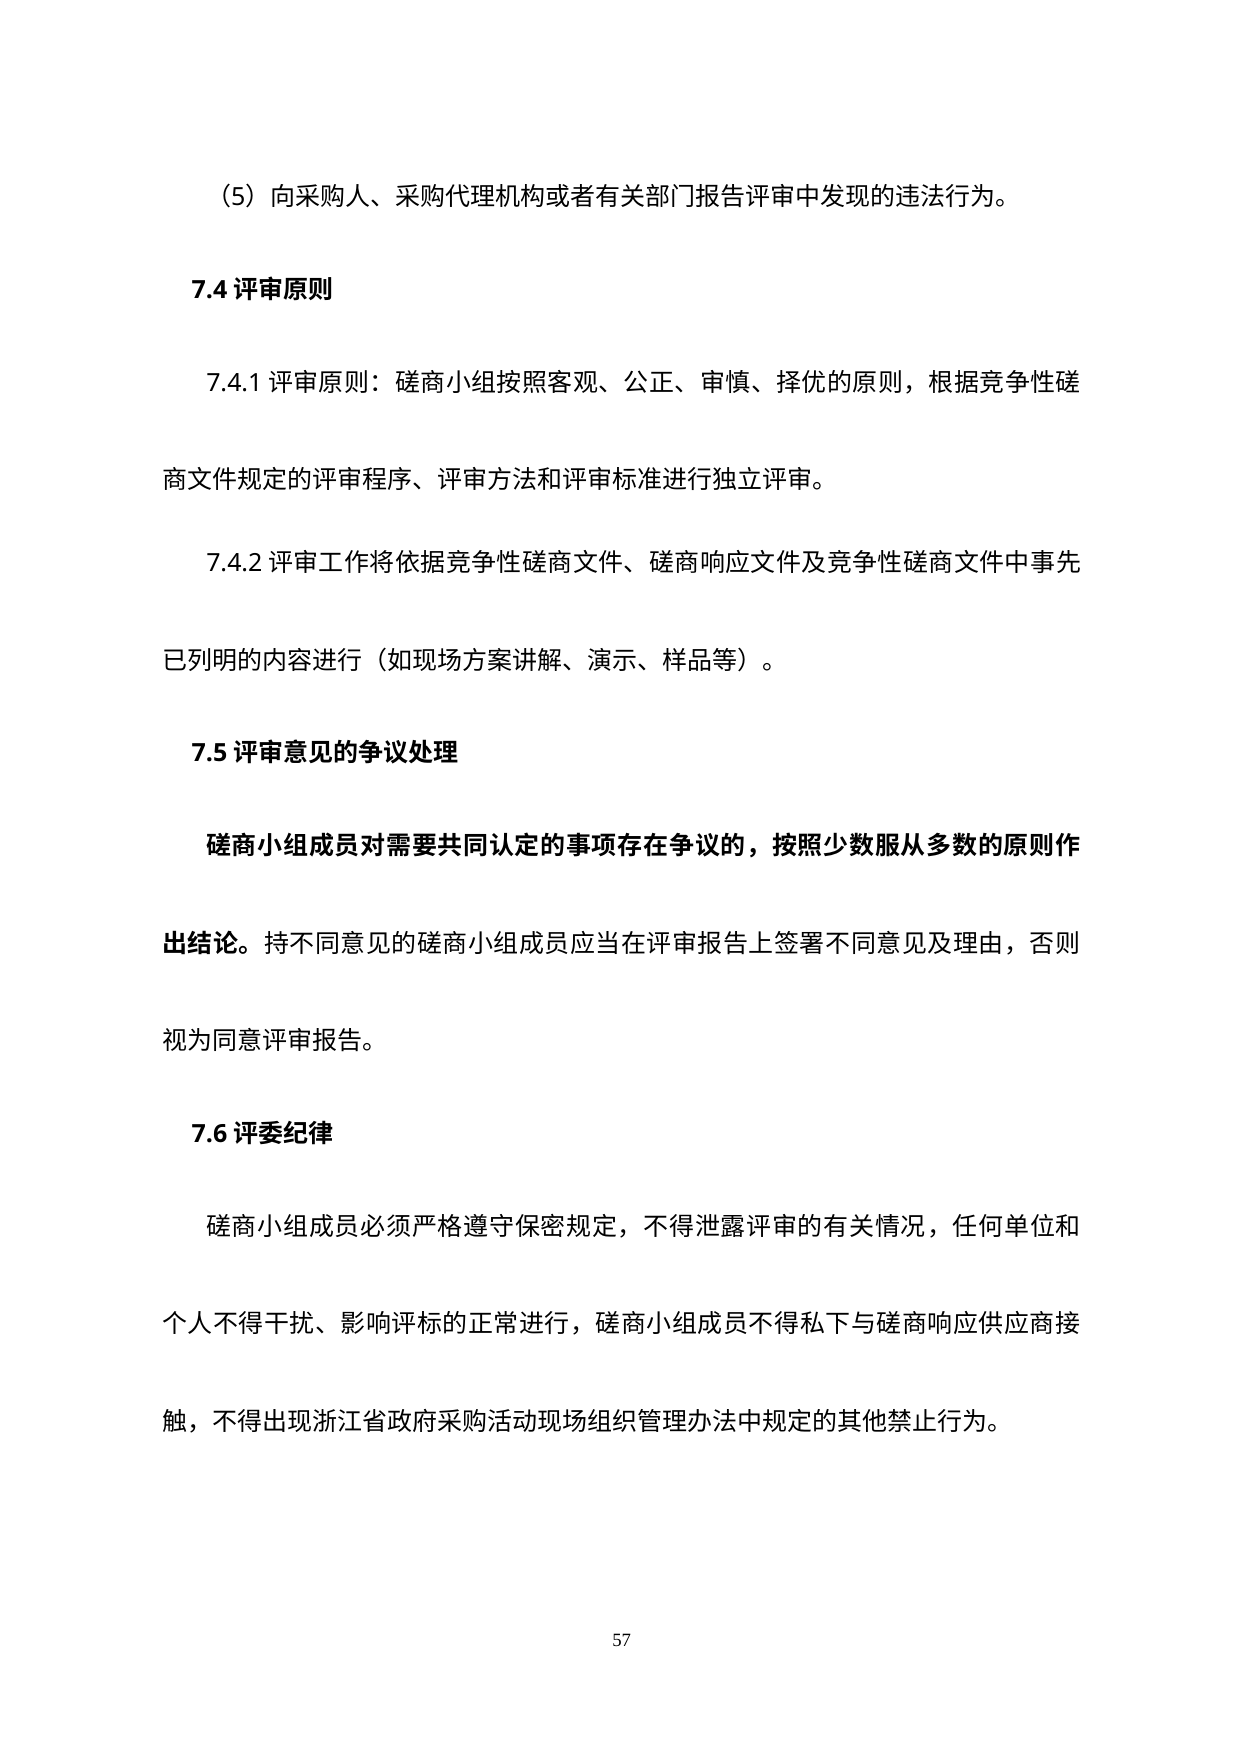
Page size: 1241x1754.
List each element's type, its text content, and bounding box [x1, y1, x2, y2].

text 7.4 评审原则 [162, 255, 1081, 320]
text 7.5 评审意见的争议处理 [162, 718, 1081, 783]
text 磋商小组成员对需要共同认定的事项存在争议的，按照少数服从多数的原则作出结论。持不同意见的磋商小组成员应当在评审报告上签署不同意见及理由，否则视为同意评审报告。 [162, 811, 1081, 1071]
text 7.6 评委纪律 [162, 1099, 1081, 1164]
text 磋商小组成员必须严格遵守保密规定，不得泄露评审的有关情况，任何单位和个人不得干扰、影响评标的正常进行，磋商小组成员不得私下与磋商响应供应商接触，不得出现浙江省政府采购活动现场组织管理办法中规定的其他禁止行为。 [162, 1192, 1081, 1452]
text 7.4.2评审工作将依据竞争性磋商文件、磋商响应文件及竞争性磋商文件中事先已列明的内容进行（如现场方案讲解、演示、样品等）。 [162, 528, 1081, 691]
text （5）向采购人、采购代理机构或者有关部门报告评审中发现的违法行为。 [162, 162, 1081, 227]
text 7.4.1评审原则：磋商小组按照客观、公正、审慎、择优的原则，根据竞争性磋商文件规定的评审程序、评审方法和评审标准进行独立评审。 [162, 348, 1081, 510]
